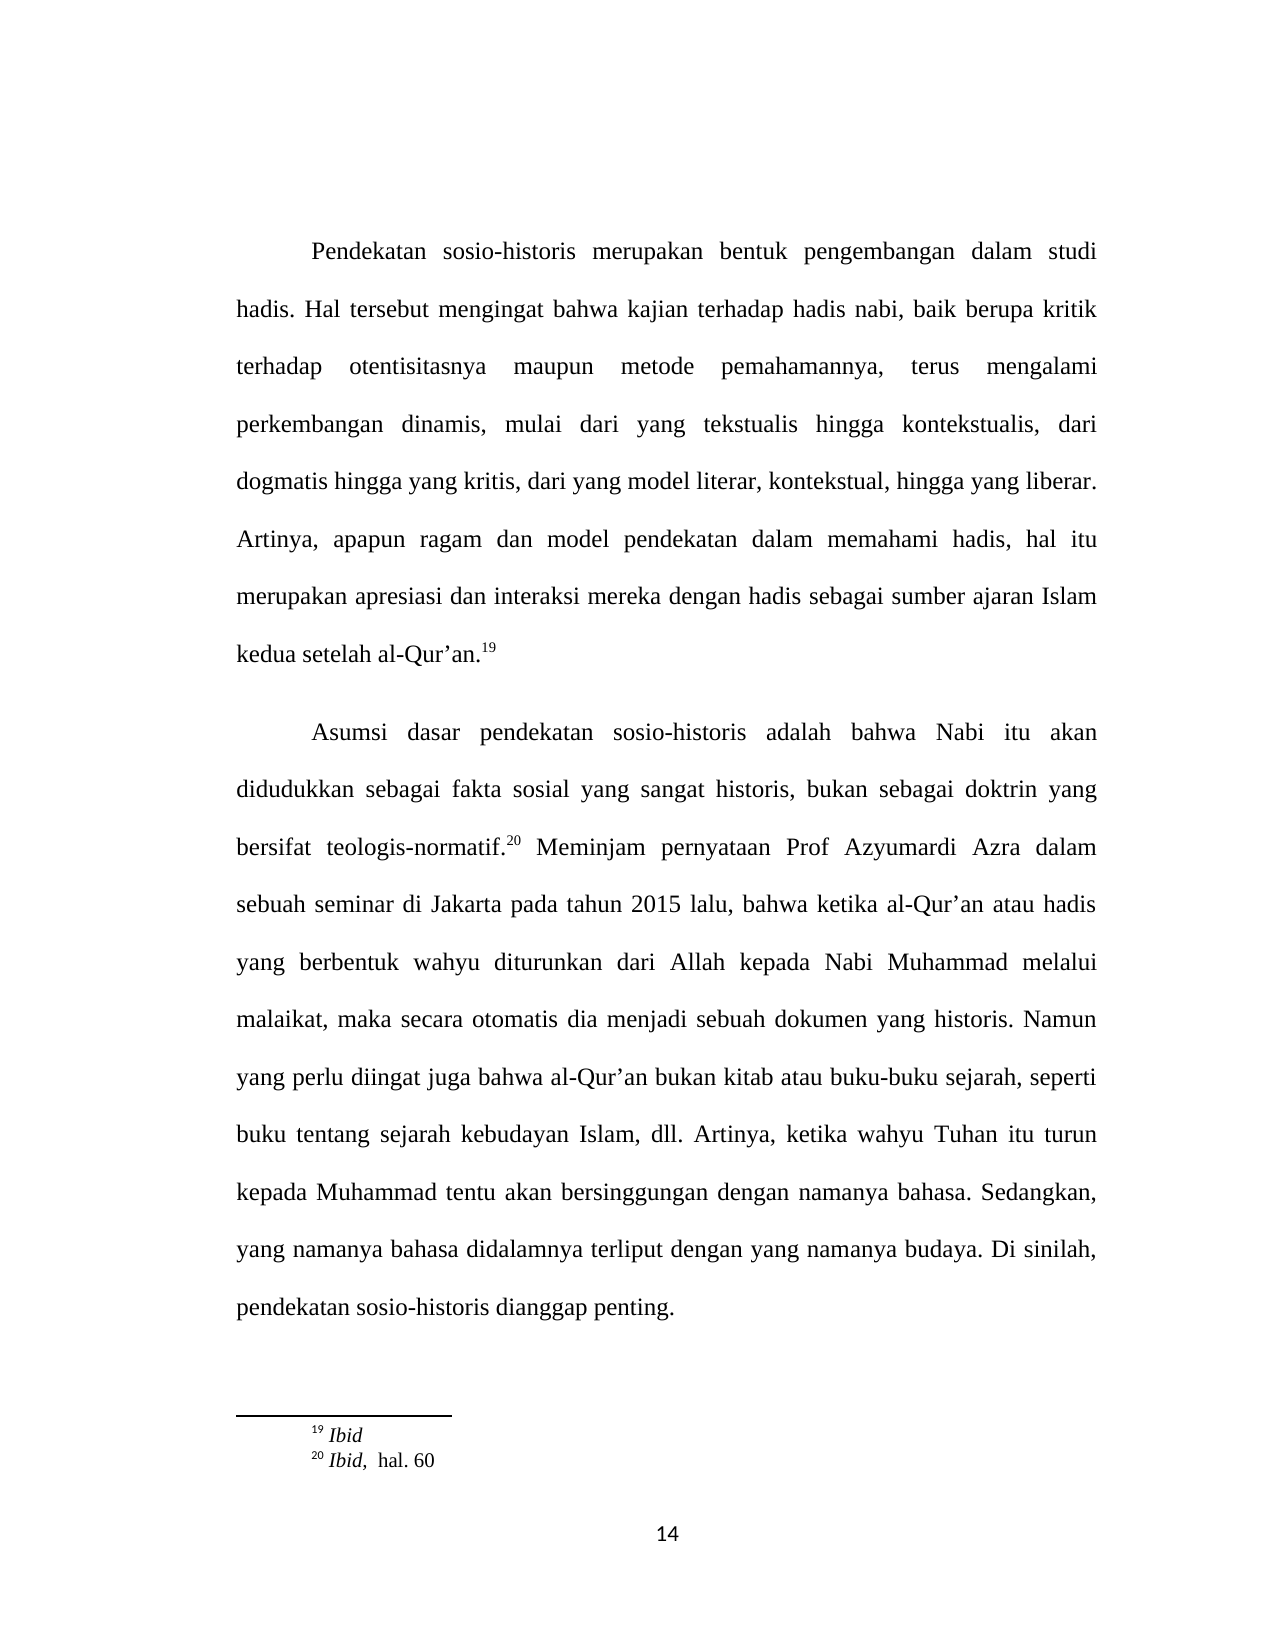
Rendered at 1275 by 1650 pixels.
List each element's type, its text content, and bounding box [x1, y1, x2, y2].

text Pendekatan sosio-historis merupakan bentuk pengembangan dalam studi hadis. Hal tersebut mengingat bahwa kajian terhadap hadis nabi, baik berupa kritik terhadap otentisitasnya maupun metode pemahamannya, terus mengalami perkembangan dinamis, mulai dari yang tekstualis hingga kontekstualis, dari dogmatis hingga yang kritis, dari yang model literar, kontekstual, hingga yang liberar. Artinya, apapun ragam dan model pendekatan dalam memahami hadis, hal itu merupakan apresiasi dan interaksi mereka dengan hadis sebagai sumber ajaran Islam kedua setelah al-Qur’an. [236, 236, 1098, 667]
text Asumsi dasar pendekatan sosio-historis adalah bahwa Nabi itu akan didudukkan sebagai fakta sosial yang sangat historis, bukan sebagai doktrin yang bersifat teologis-normatif. Meminjam pernyataan Prof Azyumardi Azra dalam sebuah seminar di Jakarta pada tahun 2015 lalu, bahwa ketika al-Qur’an atau hadis yang berbentuk wahyu diturunkan dari Allah kepada Nabi Muhammad melalui malaikat, maka secara otomatis dia menjadi sebuah dokumen yang historis. Namun yang perlu diingat juga bahwa al-Qur’an bukan kitab atau buku-buku sejarah, seperti buku tentang sejarah kebudayan Islam, dll. Artinya, ketika wahyu Tuhan itu turun kepada Muhammad tentu akan bersinggungan dengan namanya bahasa. Sedangkan, yang namanya bahasa didalamnya terliput dengan yang namanya budaya. Di sinilah, pendekatan sosio-historis dianggap penting. [236, 717, 1098, 1321]
